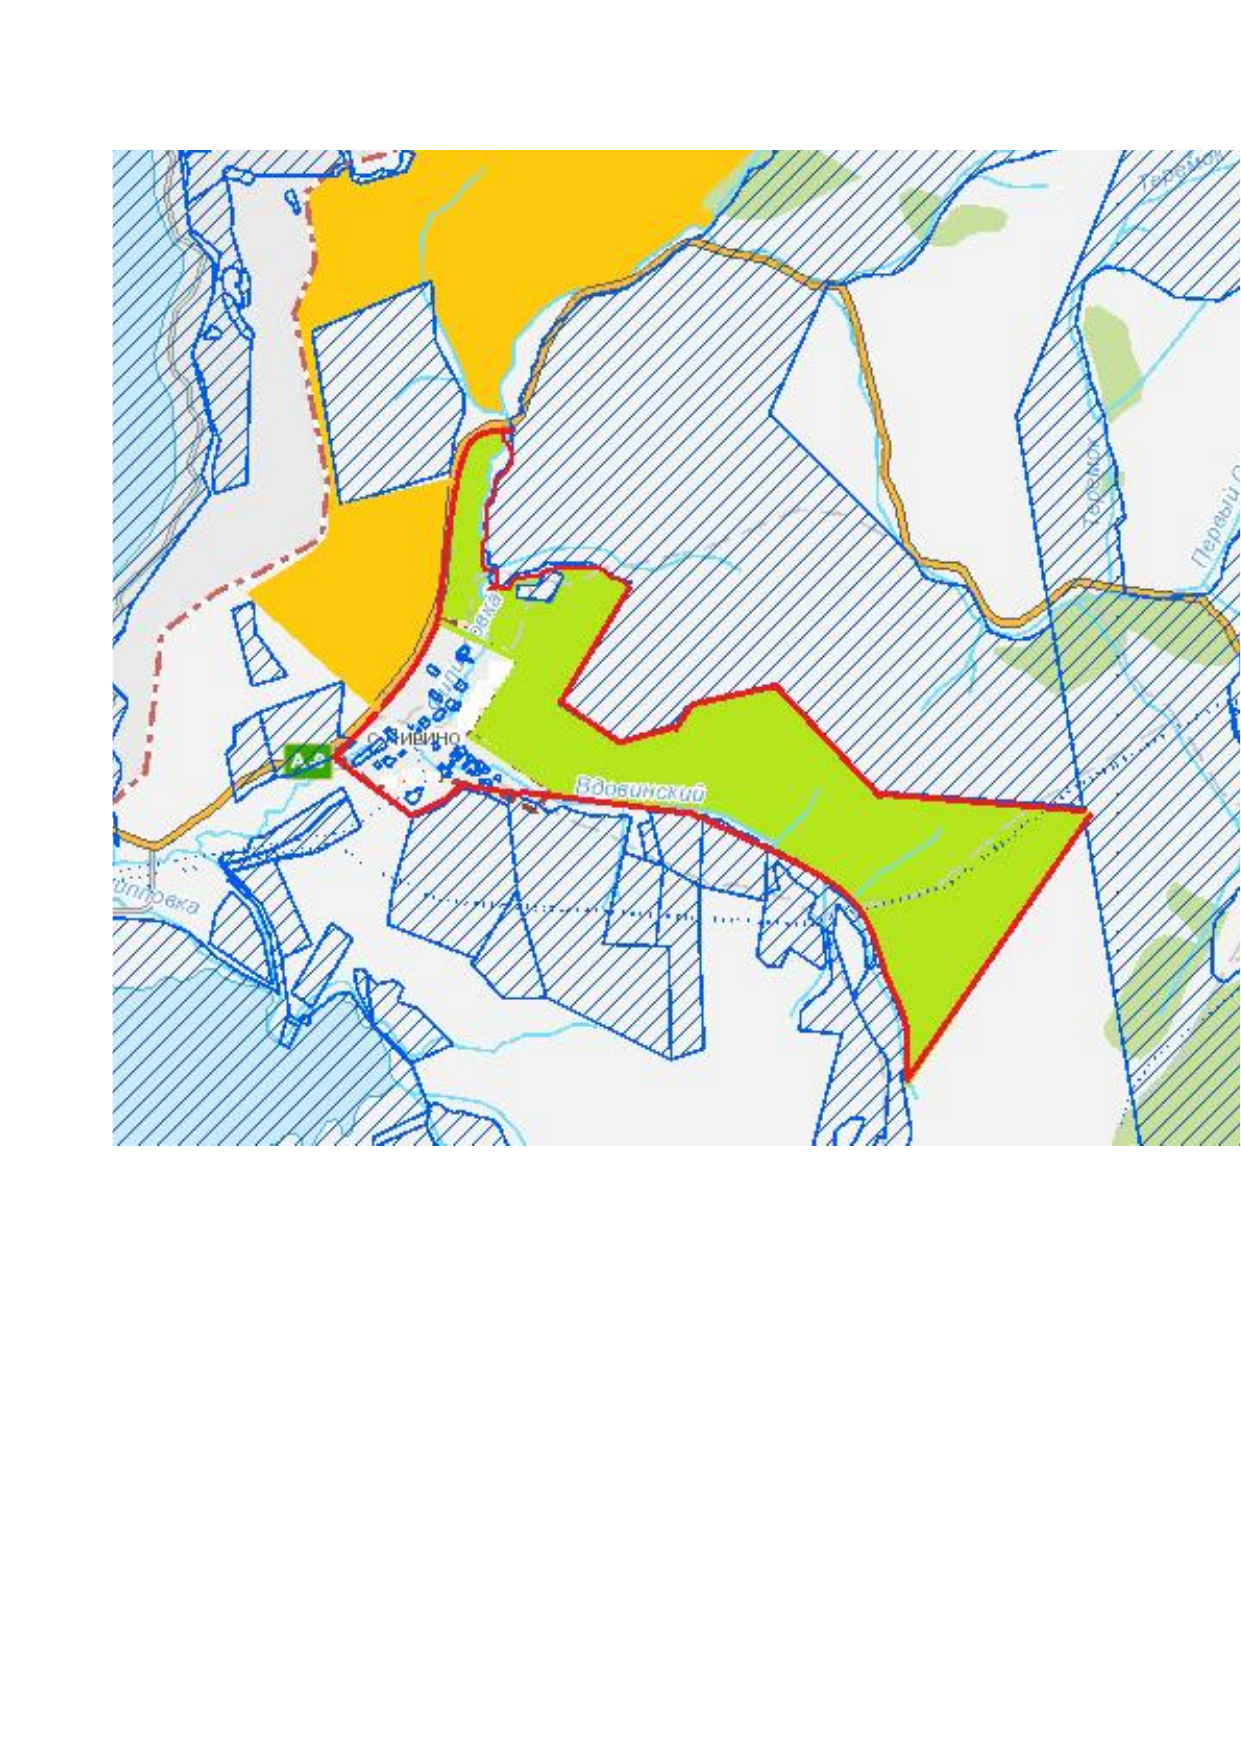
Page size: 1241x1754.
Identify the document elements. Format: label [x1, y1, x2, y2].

picture [112, 150, 1241, 1146]
